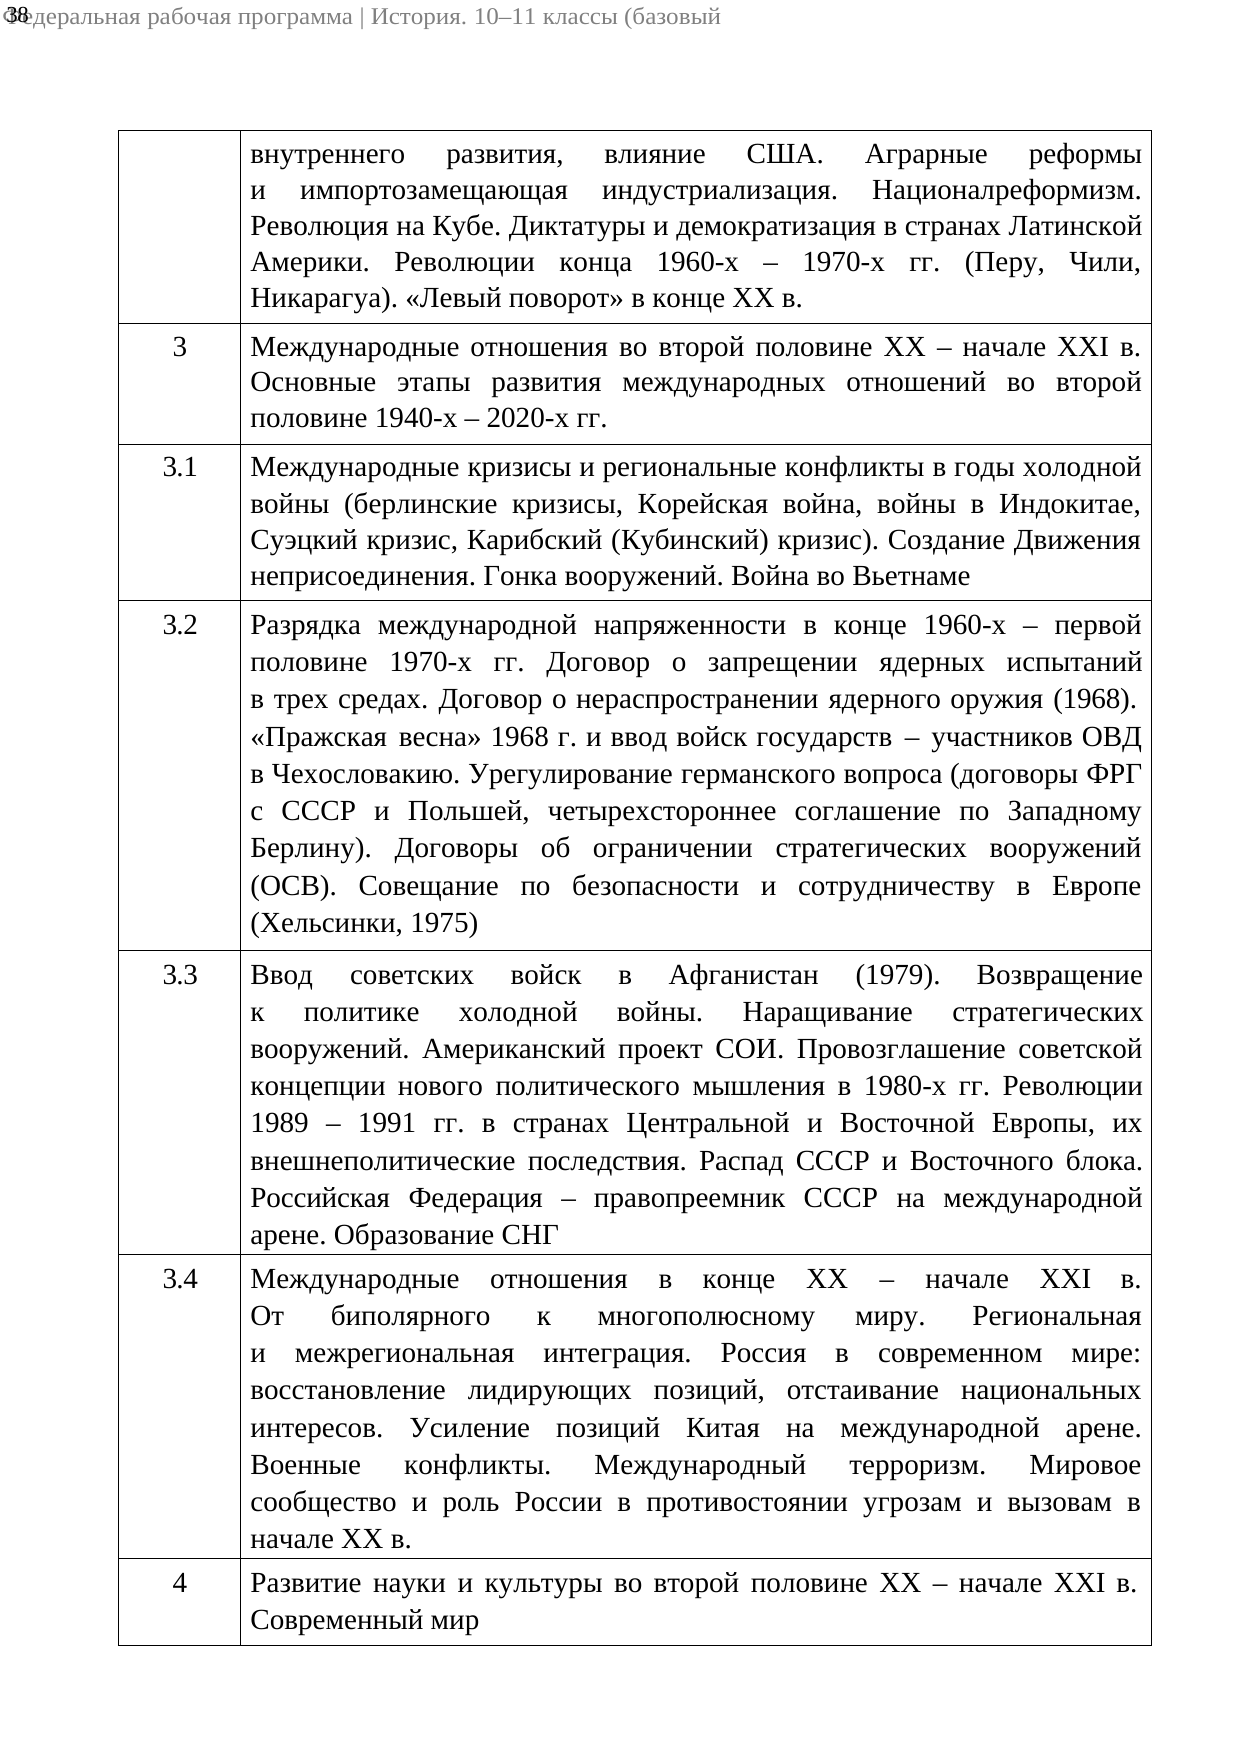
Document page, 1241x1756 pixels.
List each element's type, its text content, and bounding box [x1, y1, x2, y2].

table_cell 3.3 [119, 951, 240, 1253]
table_cell 3 [119, 324, 240, 444]
table_header [119, 131, 240, 323]
table_cell 4 [119, 1559, 240, 1645]
table_cell Международные отношения в конце XX – начале XXI в. От биполярного к многополюсному миру. Региональная и межрегиональная интеграция. Россия в современном мире: восстановление лидирующих позиций, отстаивание национальных интересов. Усиление позиций Китая на международной арене. Военные конфликты. Международный терроризм. Мировое сообщество и роль России в противостоянии угрозам и вызовам в начале XX в. [241, 1255, 1151, 1558]
table_cell Международные отношения во второй половине XX – начале XXI в. Основные этапы развития международных отношений во второй половине 1940-х – 2020-х гг. [241, 324, 1151, 444]
table_header внутреннего развития, влияние США. Аграрные реформы и импортозамещающая индустриализация. Националреформизм. Революция на Кубе. Диктатуры и демократизация в странах Латинской Америки. Революции конца 1960-х – 1970-х гг. (Перу, Чили, Никарагуа). «Левый поворот» в конце XX в. [241, 131, 1151, 323]
table_cell 3.2 [119, 601, 240, 950]
table_cell Ввод советских войск в Афганистан (1979). Возвращение к политике холодной войны. Наращивание стратегических вооружений. Американский проект СОИ. Провозглашение советской концепции нового политического мышления в 1980-х гг. Революции 1989 – 1991 гг. в странах Центральной и Восточной Европы, их внешнеполитические последствия. Распад СССР и Восточного блока. Российская Федерация – правопреемник СССР на международной арене. Образование СНГ [241, 951, 1151, 1253]
table_cell 3.1 [119, 445, 240, 600]
table_cell Разрядка международной напряженности в конце 1960-х – первой половине 1970-х гг. Договор о запрещении ядерных испытаний в трех средах. Договор о нераспространении ядерного оружия (1968). «Пражская весна» 1968 г. и ввод войск государств – участников ОВД в Чехословакию. Урегулирование германского вопроса (договоры ФРГ с СССР и Польшей, четырехстороннее соглашение по Западному Берлину). Договоры об ограничении стратегических вооружений (ОСВ). Совещание по безопасности и сотрудничеству в Европе (Хельсинки, 1975) [241, 601, 1151, 950]
table_cell 3.4 [119, 1255, 240, 1558]
table_cell Развитие науки и культуры во второй половине XX – начале XXI в. Современный мир [241, 1559, 1151, 1645]
table_cell Международные кризисы и региональные конфликты в годы холодной войны (берлинские кризисы, Корейская война, войны в Индокитае, Суэцкий кризис, Карибский (Кубинский) кризис). Создание Движения неприсоединения. Гонка вооружений. Война во Вьетнаме [241, 445, 1151, 600]
